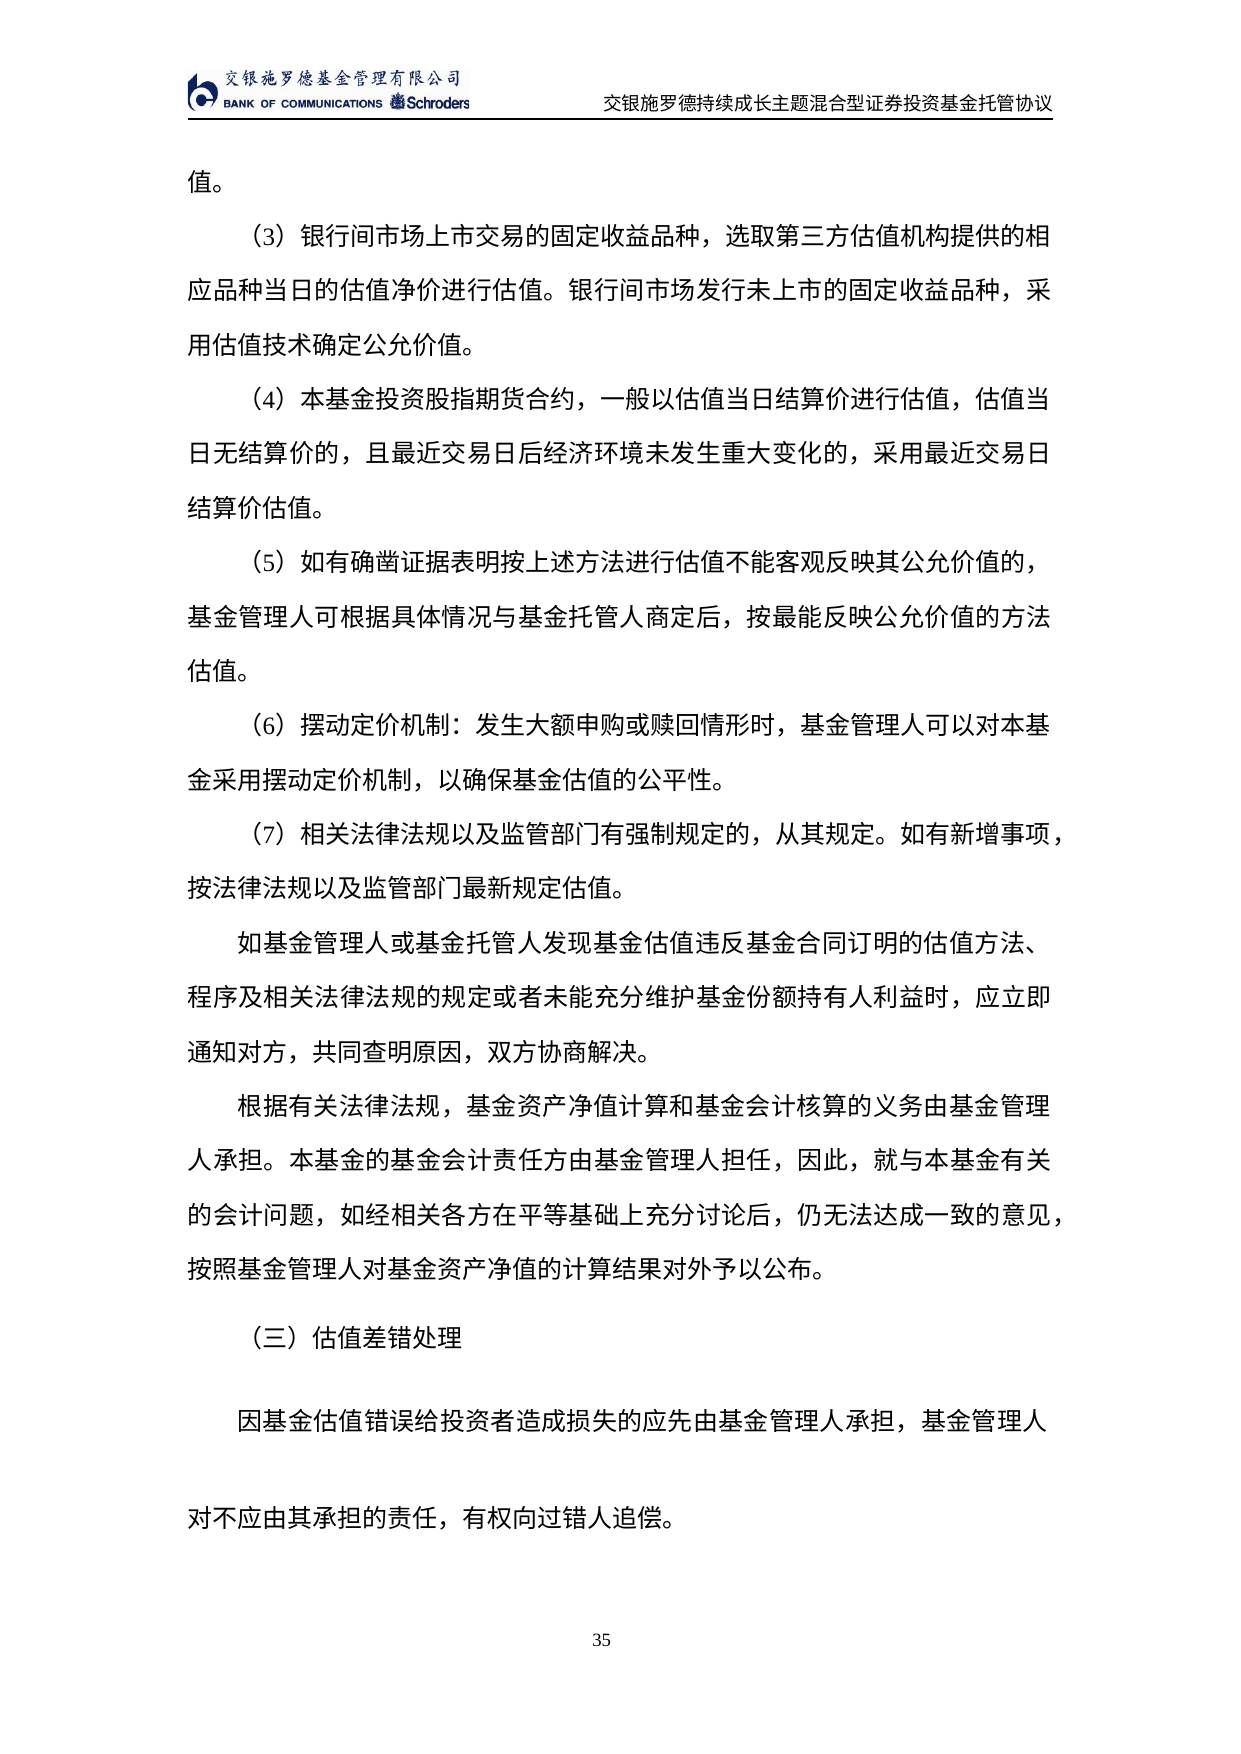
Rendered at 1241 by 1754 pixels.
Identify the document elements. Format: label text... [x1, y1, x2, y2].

picture [187, 70, 470, 111]
text 如基金管理人或基金托管人发现基金估值违反基金合同订明的估值方法、程序及相关法律法规的规定或者未能充分维护基金份额持有人利益时，应立即通知对方，共同查明原因，双方协商解决。 [187, 923, 1053, 1068]
subtitle （三）估值差错处理 [187, 1304, 1053, 1369]
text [187, 162, 1053, 198]
text （5）如有确凿证据表明按上述方法进行估值不能客观反映其公允价值的，基金管理人可根据具体情况与基金托管人商定后，按最能反映公允价值的方法估值。 [187, 543, 1053, 688]
text （4）本基金投资股指期货合约，一般以估值当日结算价进行估值，估值当日无结算价的，且最近交易日后经济环境未发生重大变化的，采用最近交易日结算价估值。 [187, 379, 1053, 524]
text （7）相关法律法规以及监管部门有强制规定的，从其规定。如有新增事项，按法律法规以及监管部门最新规定估值。 [187, 814, 1053, 905]
text 因基金估值错误给投资者造成损失的应先由基金管理人承担，基金管理人对不应由其承担的责任，有权向过错人追偿。 [187, 1387, 1050, 1549]
text （6）摆动定价机制：发生大额申购或赎回情形时，基金管理人可以对本基金采用摆动定价机制，以确保基金估值的公平性。 [187, 706, 1053, 796]
text （3）银行间市场上市交易的固定收益品种，选取第三方估值机构提供的相应品种当日的估值净价进行估值。银行间市场发行未上市的固定收益品种，采用估值技术确定公允价值。 [187, 216, 1053, 361]
text 根据有关法律法规，基金资产净值计算和基金会计核算的义务由基金管理人承担。本基金的基金会计责任方由基金管理人担任，因此，就与本基金有关的会计问题，如经相关各方在平等基础上充分讨论后，仍无法达成一致的意见，按照基金管理人对基金资产净值的计算结果对外予以公布。 [187, 1086, 1053, 1286]
